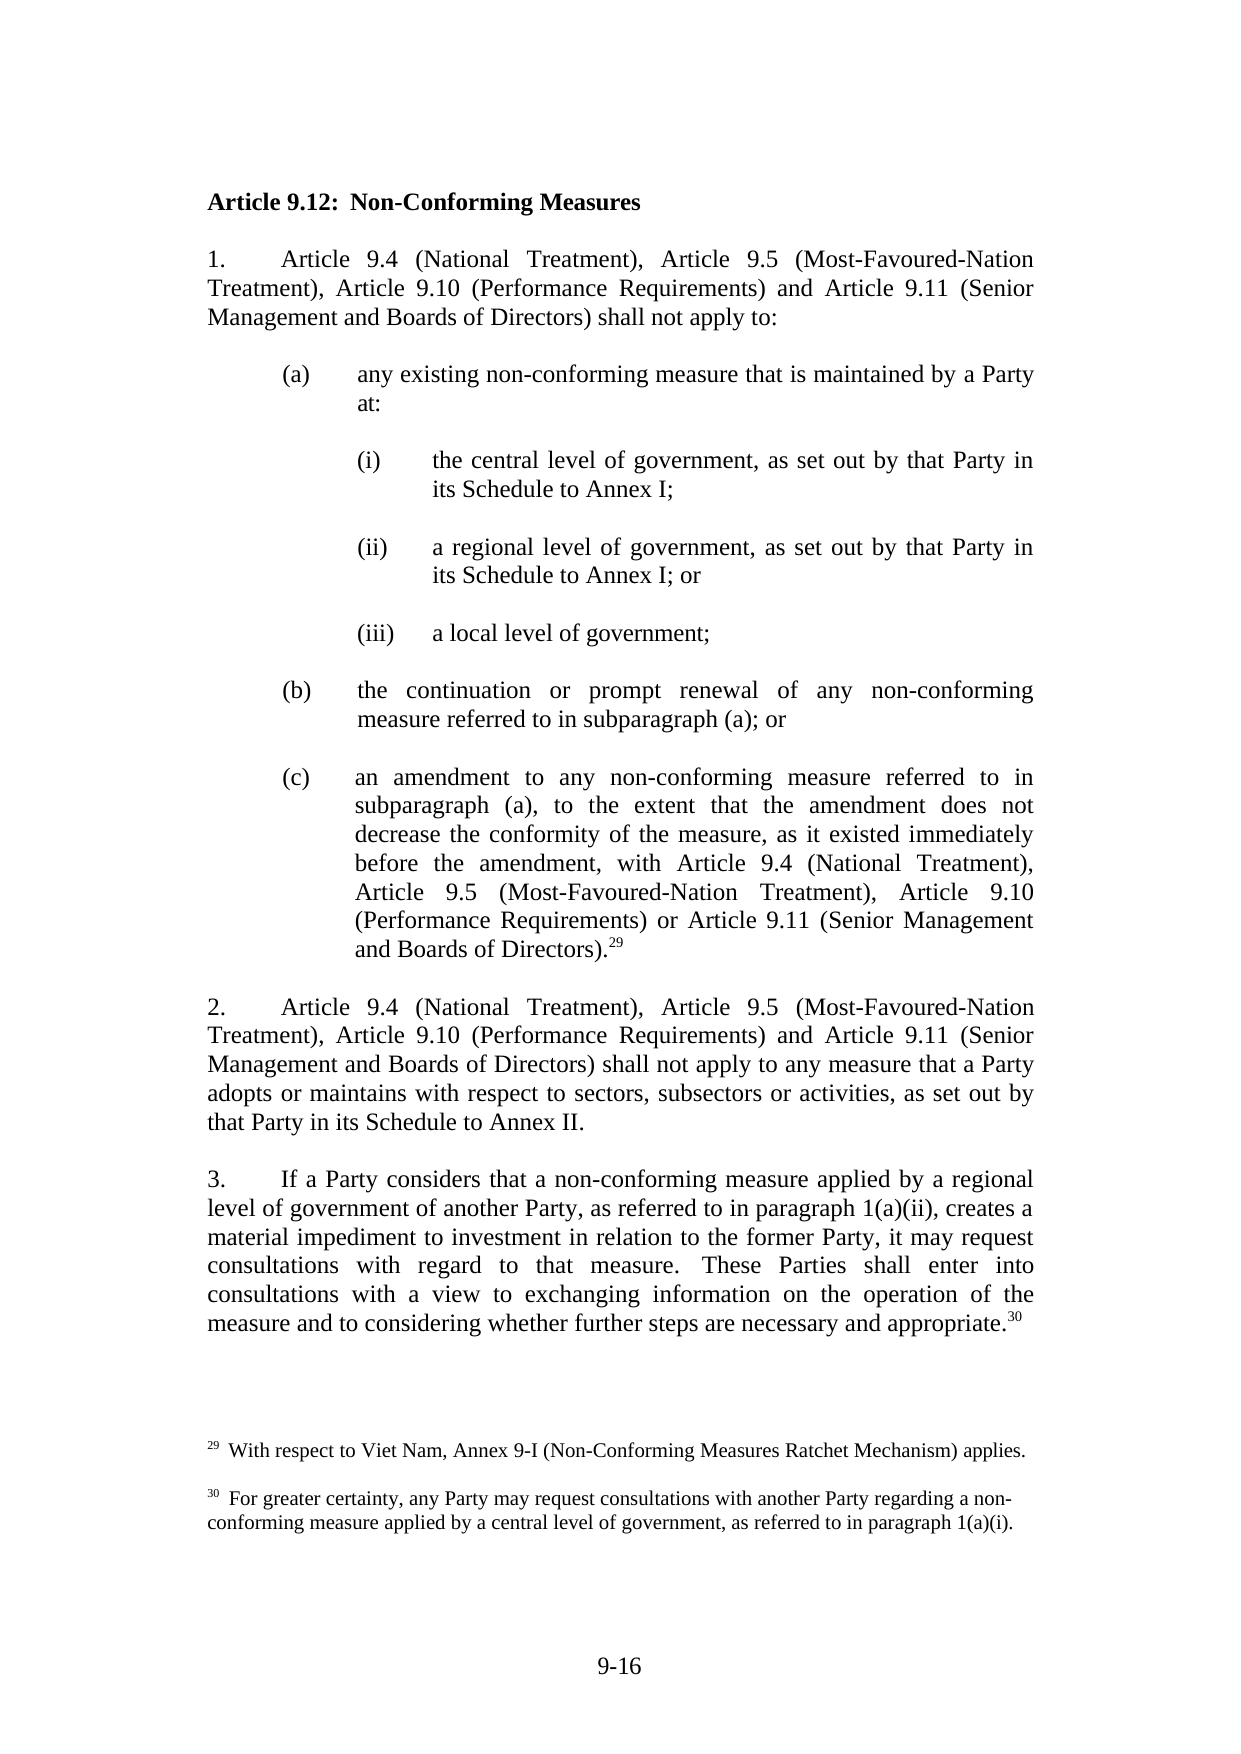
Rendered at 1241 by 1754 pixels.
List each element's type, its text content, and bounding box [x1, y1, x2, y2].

list the central level of government, as set out by that Party in its Schedule to Annex I; [357, 445, 1034, 503]
subtitle Article 9.12: Non-Conforming Measures [207, 187, 1065, 216]
list If a Party considers that a non-conforming measure applied by a regional level of government of another Party, as referred to in paragraph 1(a)(ii), creates a material impediment to investment in relation to the former Party, it may request consultations with regard to that measure. These Parties shall enter into consultations with a view to exchanging information on the operation of the measure and to considering whether further steps are necessary and appropriate.30 [207, 1164, 1034, 1337]
list a local level of government; [357, 618, 1065, 647]
list any existing non-conforming measure that is maintained by a Party at: [282, 359, 1034, 417]
list the continuation or prompt renewal of any non-conforming measure referred to in subparagraph (a); or [282, 676, 1034, 733]
text 29 With respect to Viet Nam, Annex 9-I (Non-Conforming Measures Ratchet Mechanism) applies. [207, 1438, 1065, 1462]
text 30 For greater certainty, any Party may request consultations with another Party regarding a non- conforming measure applied by a central level of government, as referred to in paragraph 1(a)(i). [207, 1486, 1065, 1534]
list a regional level of government, as set out by that Party in its Schedule to Annex I; or [357, 532, 1034, 589]
list an amendment to any non-conforming measure referred to in subparagraph (a), to the extent that the amendment does not decrease the conformity of the measure, as it existed immediately before the amendment, with Article 9.4 (National Treatment), Article 9.5 (Most-Favoured-Nation Treatment), Article 9.10 (Performance Requirements) or Article 9.11 (Senior Management and Boards of Directors).29 [282, 762, 1034, 963]
list Article 9.4 (National Treatment), Article 9.5 (Most-Favoured-Nation Treatment), Article 9.10 (Performance Requirements) and Article 9.11 (Senior Management and Boards of Directors) shall not apply to: [207, 244, 1034, 330]
list Article 9.4 (National Treatment), Article 9.5 (Most-Favoured-Nation Treatment), Article 9.10 (Performance Requirements) and Article 9.11 (Senior Management and Boards of Directors) shall not apply to any measure that a Party adopts or maintains with respect to sectors, subsectors or activities, as set out by that Party in its Schedule to Annex II. [207, 992, 1035, 1136]
